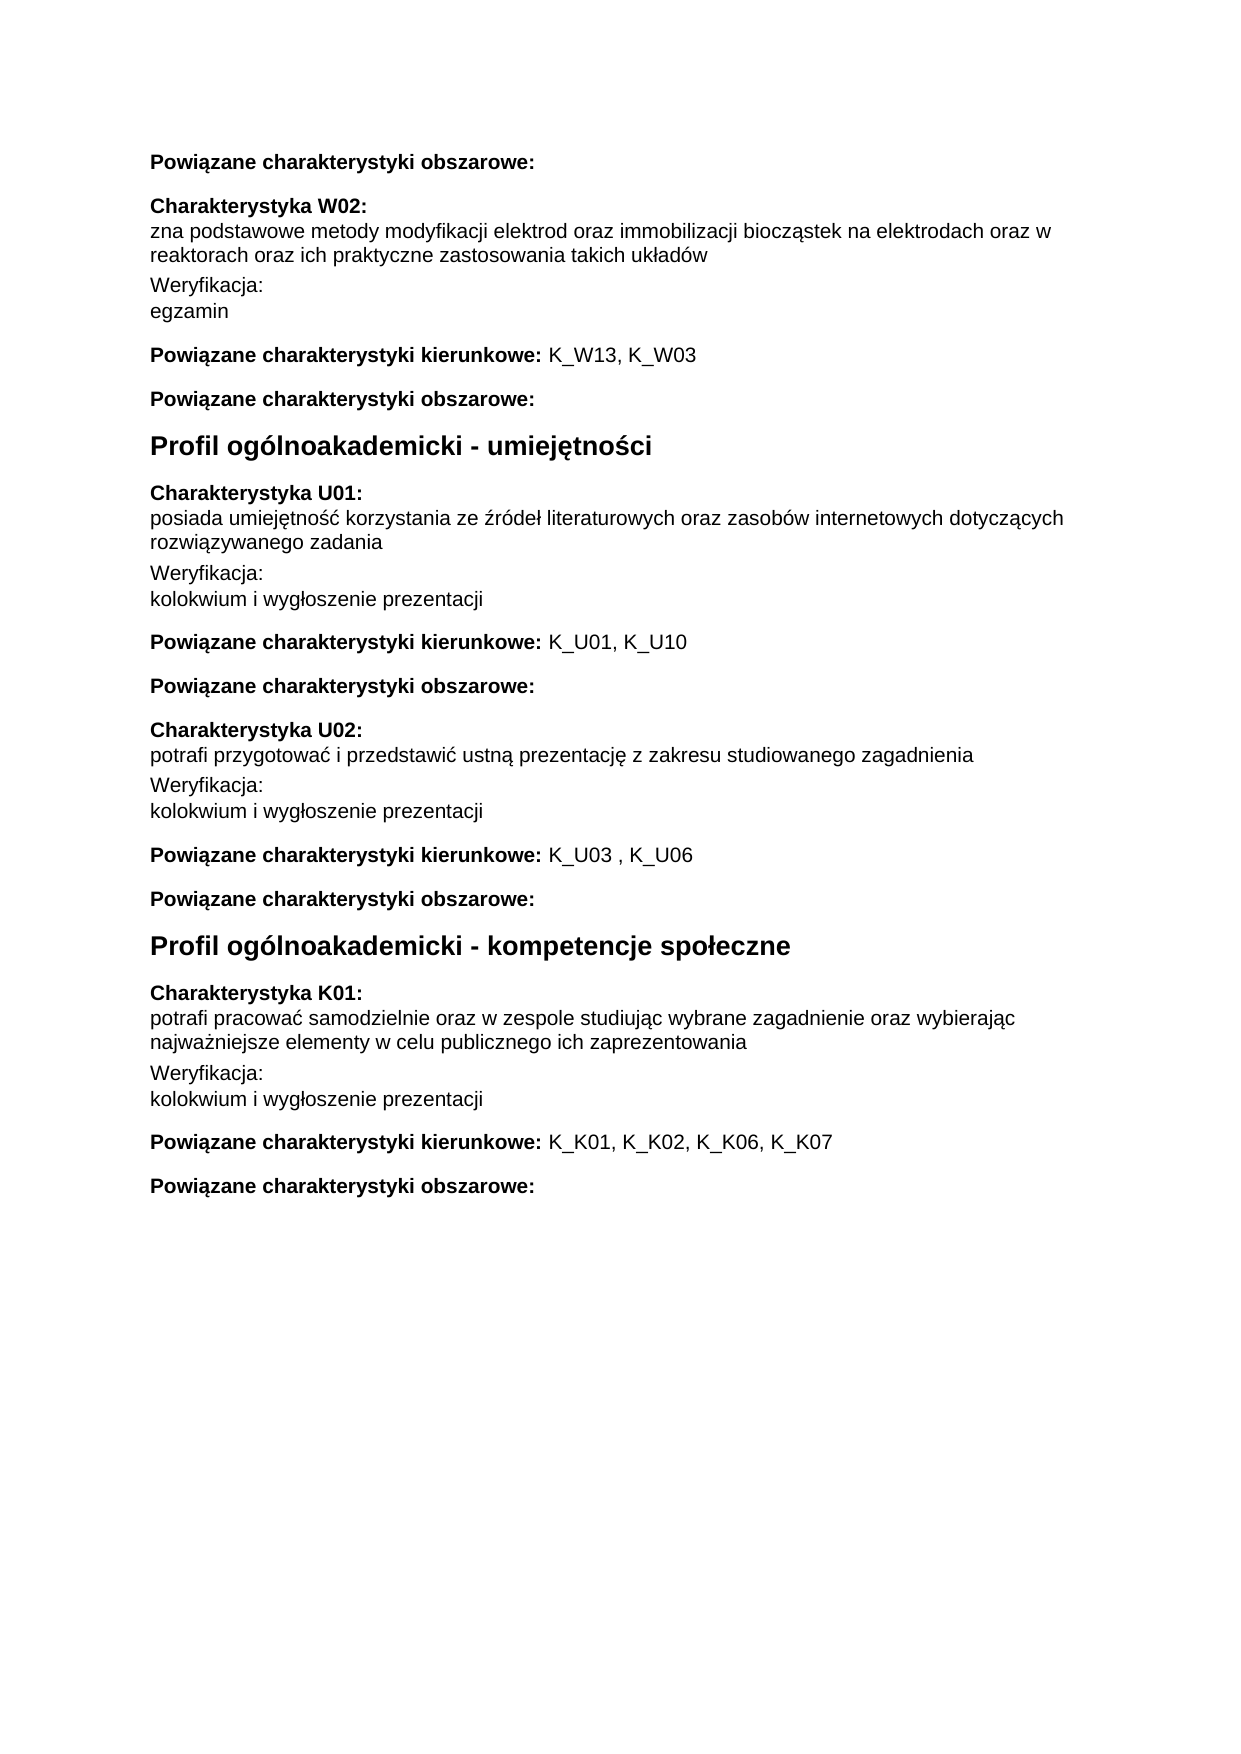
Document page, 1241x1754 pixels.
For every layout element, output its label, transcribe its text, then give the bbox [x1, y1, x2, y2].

text Weryfikacja: [150, 773, 1090, 797]
text kolokwium i wygłoszenie prezentacji [150, 586, 1090, 610]
text potrafi przygotować i przedstawić ustną prezentację z zakresu studiowanego zagadnienia [150, 743, 1090, 767]
text Powiązane charakterystyki obszarowe: [150, 1174, 1090, 1198]
text Weryfikacja: [150, 560, 1090, 584]
text Charakterystyka U01: [150, 481, 1090, 505]
text Weryfikacja: [150, 1060, 1090, 1084]
text Powiązane charakterystyki kierunkowe: K_W13, K_W03 [150, 343, 1090, 367]
text Powiązane charakterystyki obszarowe: [150, 886, 1090, 910]
text Powiązane charakterystyki obszarowe: [150, 386, 1090, 410]
text potrafi pracować samodzielnie oraz w zespole studiując wybrane zagadnienie oraz wybierając najważniejsze elementy w celu publicznego ich zaprezentowania [150, 1006, 1090, 1054]
text Charakterystyka U02: [150, 718, 1090, 742]
text Powiązane charakterystyki kierunkowe: K_U01, K_U10 [150, 630, 1090, 654]
text posiada umiejętność korzystania ze źródeł literaturowych oraz zasobów internetowych dotyczących rozwiązywanego zadania [150, 506, 1090, 554]
text Powiązane charakterystyki obszarowe: [150, 674, 1090, 698]
text Charakterystyka K01: [150, 981, 1090, 1005]
text zna podstawowe metody modyfikacji elektrod oraz immobilizacji biocząstek na elektrodach oraz w reaktorach oraz ich praktyczne zastosowania takich układów [150, 219, 1090, 267]
text Charakterystyka W02: [150, 194, 1090, 218]
text Powiązane charakterystyki obszarowe: [150, 150, 1090, 174]
text Powiązane charakterystyki kierunkowe: K_K01, K_K02, K_K06, K_K07 [150, 1130, 1090, 1154]
subtitle Profil ogólnoakademicki - umiejętności [150, 430, 1090, 461]
subtitle Profil ogólnoakademicki - kompetencje społeczne [150, 930, 1090, 961]
text egzamin [150, 299, 1090, 323]
text Powiązane charakterystyki kierunkowe: K_U03 , K_U06 [150, 843, 1090, 867]
text kolokwium i wygłoszenie prezentacji [150, 799, 1090, 823]
text Weryfikacja: [150, 273, 1090, 297]
text kolokwium i wygłoszenie prezentacji [150, 1086, 1090, 1110]
